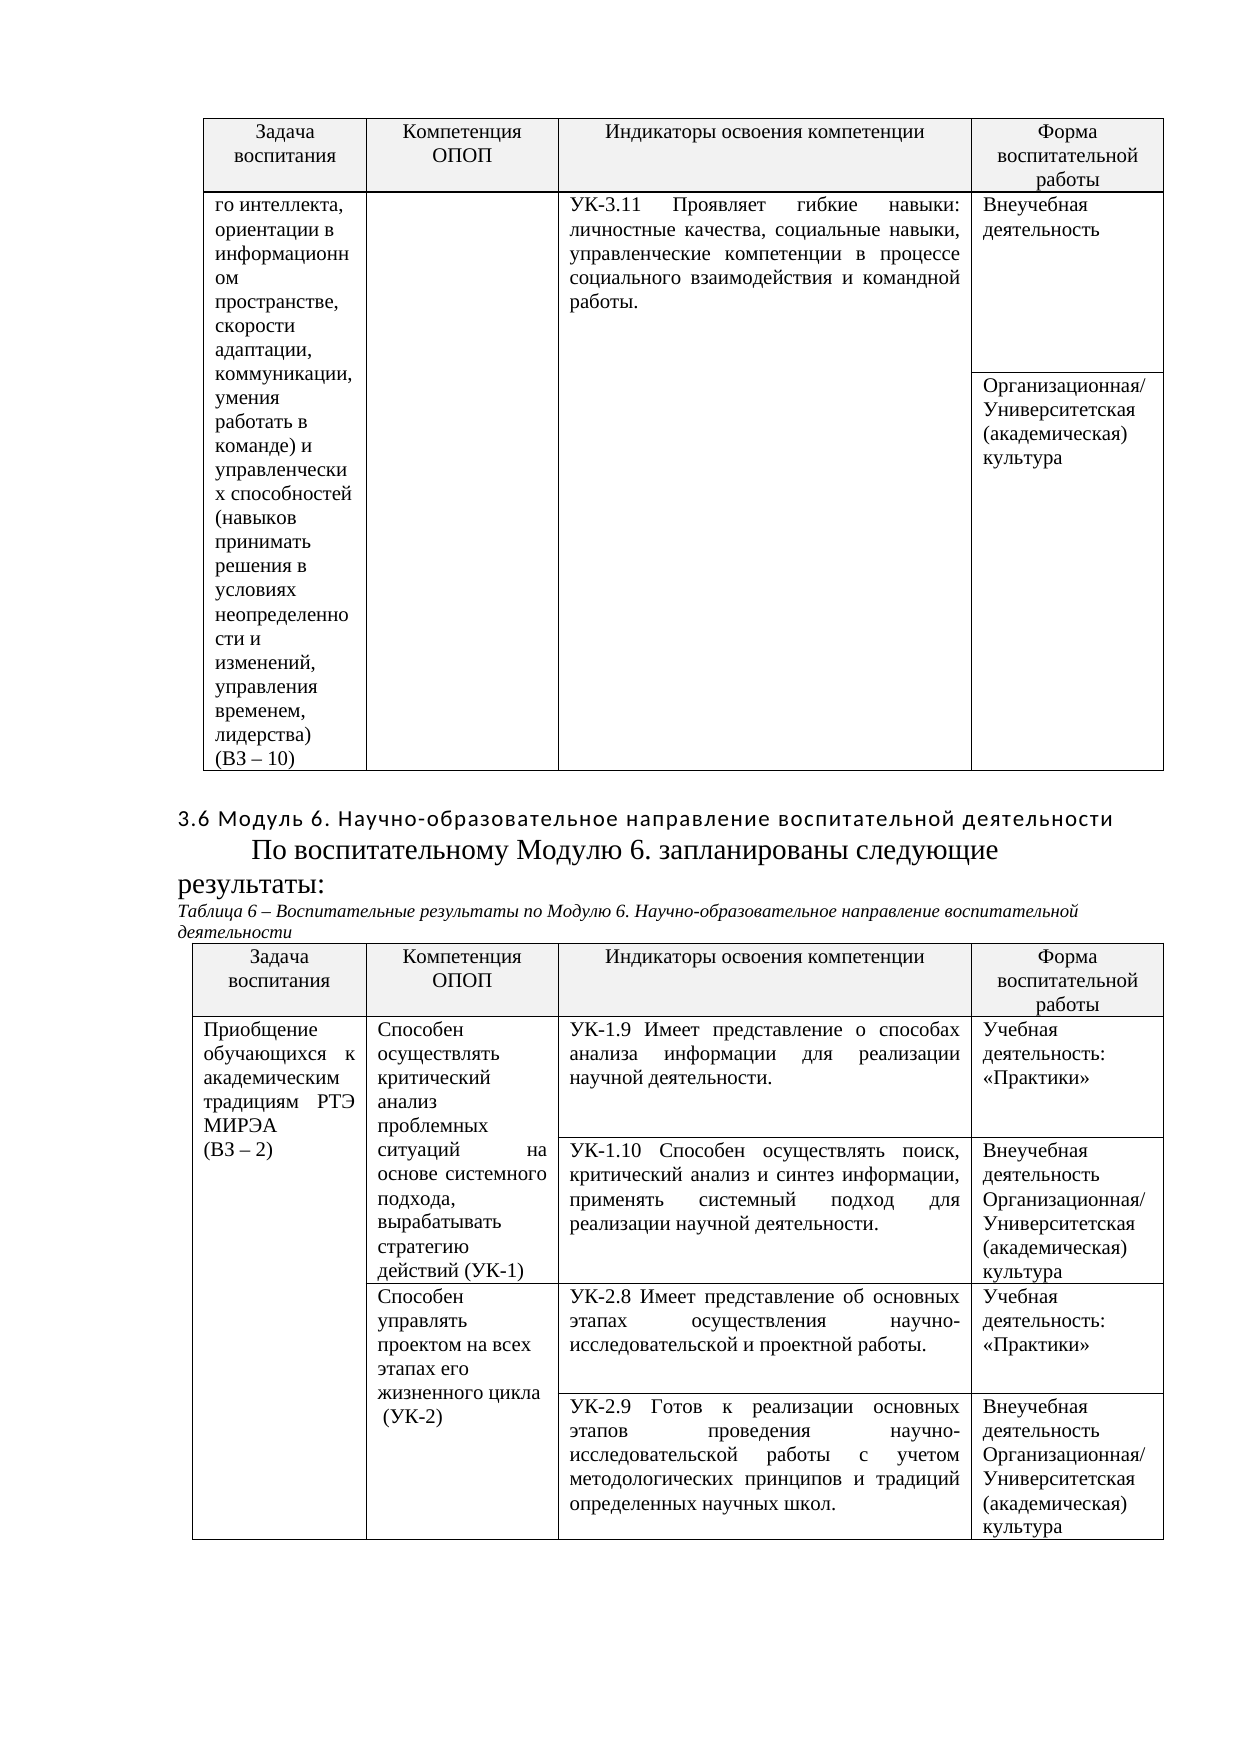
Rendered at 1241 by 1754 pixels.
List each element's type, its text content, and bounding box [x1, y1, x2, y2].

table_header Индикаторы освоения компетенции [559, 119, 971, 191]
table_header Форма воспитательной работы [972, 119, 1163, 191]
table_cell Организационная/ Университетская (академическая) культура [972, 373, 1163, 770]
table_cell Способен управлять проектом на всех этапах его жизненного цикла (УК-2) [367, 1284, 558, 1538]
table_header Задача воспитания [204, 119, 366, 191]
table_cell Приобщение обучающихся к академическим традициям РТЭ МИРЭА (ВЗ – 2) [193, 1017, 366, 1538]
table_cell УК-2.8 Имеет представление об основных этапах осуществления научно-исследовательской и проектной работы. [559, 1284, 971, 1393]
table_header Задача воспитания [193, 944, 366, 1016]
table_header Форма воспитательной работы [972, 944, 1163, 1016]
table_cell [367, 193, 558, 770]
table_cell УК-1.10 Способен осуществлять поиск, критический анализ и синтез информации, применять системный подход для реализации научной деятельности. [559, 1138, 971, 1283]
table_header Индикаторы освоения компетенции [559, 944, 971, 1016]
table_cell УК-2.9 Готов к реализации основных этапов проведения научно-исследовательской работы с учетом методологических принципов и традиций определенных научных школ. [559, 1394, 971, 1538]
table_cell Внеучебная деятельность Организационная/ Университетская (академическая) культура [972, 1138, 1163, 1283]
table_cell Способен осуществлять критический анализ проблемных ситуаций на основе системного подхода, вырабатывать стратегию действий (УК-1) [367, 1017, 558, 1283]
table_cell Внеучебная деятельность [972, 193, 1163, 372]
table_cell Внеучебная деятельность Организационная/ Университетская (академическая) культура [972, 1394, 1163, 1538]
table_header Компетенция ОПОП [367, 119, 558, 191]
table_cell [204, 193, 366, 770]
table_cell Учебная деятельность: «Практики» [972, 1284, 1163, 1393]
table_cell УК-1.9 Имеет представление о способах анализа информации для реализации научной деятельности. [559, 1017, 971, 1137]
text По воспитательному Модулю 6. запланированы следующие результаты: [177, 832, 1152, 899]
table_cell УК-3.11 Проявляет гибкие навыки: личностные качества, социальные навыки, управленческие компетенции в процессе социального взаимодействия и командной работы. [559, 193, 971, 770]
list 3.6 Модуль 6. Научно-образовательное направление воспитательной деятельности [177, 804, 1152, 832]
table_cell Учебная деятельность: «Практики» [972, 1017, 1163, 1137]
table_header Компетенция ОПОП [367, 944, 558, 1016]
text Таблица 6 – Воспитательные результаты по Модулю 6. Научно-образовательное направление воспитательной деятельности [177, 899, 1152, 943]
